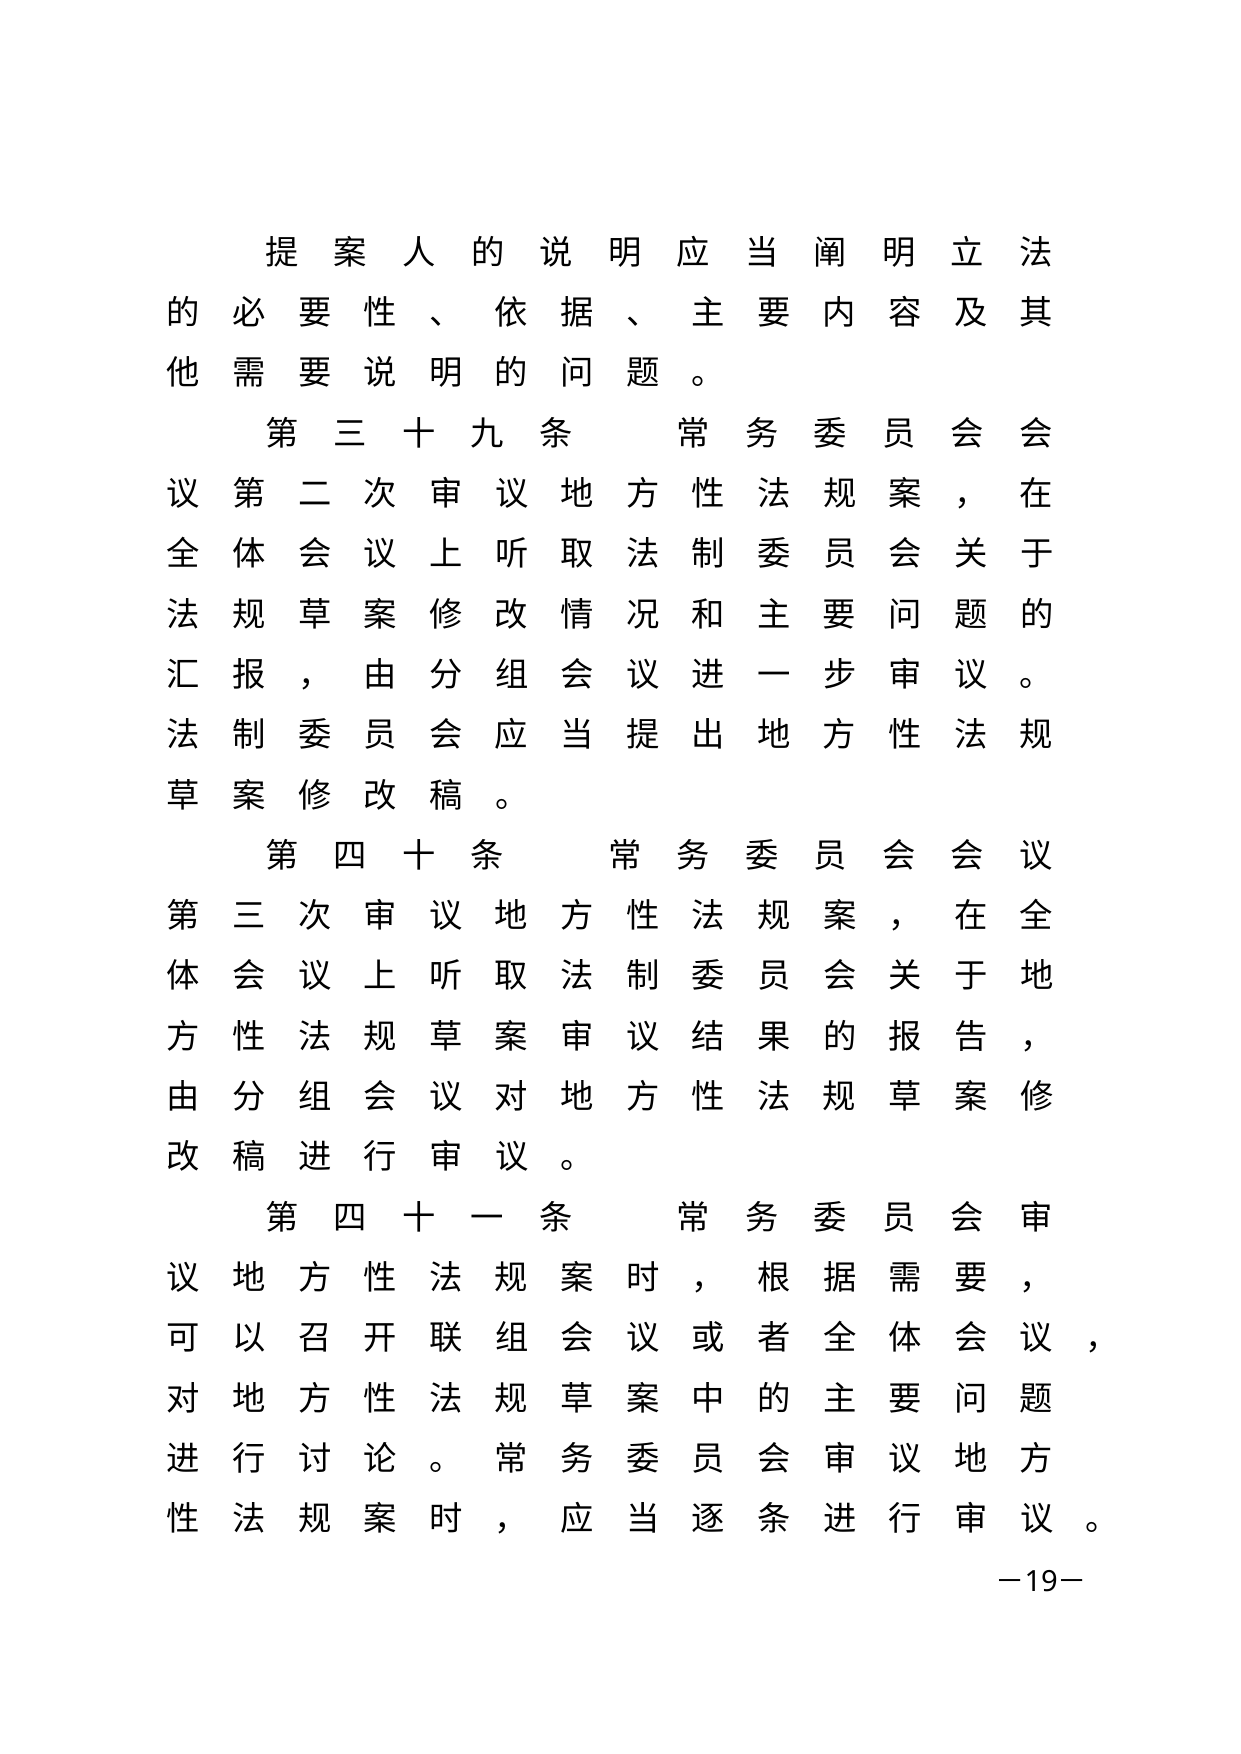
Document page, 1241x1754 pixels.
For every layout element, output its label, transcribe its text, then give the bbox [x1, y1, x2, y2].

text 第四十一条 常务委员会审议地方性法规案时，根据需要，可以召开联组会议或者全体会议，对地方性法规草案中的主要问题进行讨论。常务委员会审议地方性法规案时，应当逐条进行审议。 [167, 1184, 1085, 1546]
text 第三十九条 常务委员会会议第二次审议地方性法规案，在全体会议上听取法制委员会关于法规草案修改情况和主要问题的汇报，由分组会议进一步审议。法制委员会应当提出地方性法规草案修改稿。 [167, 400, 1085, 823]
text 第四十条 常务委员会会议第三次审议地方性法规案，在全体会议上听取法制委员会关于地方性法规草案审议结果的报告，由分组会议对地方性法规草案修改稿进行审议。 [167, 823, 1085, 1184]
text 提案人的说明应当阐明立法的必要性、依据、主要内容及其他需要说明的问题。 [167, 219, 1085, 400]
